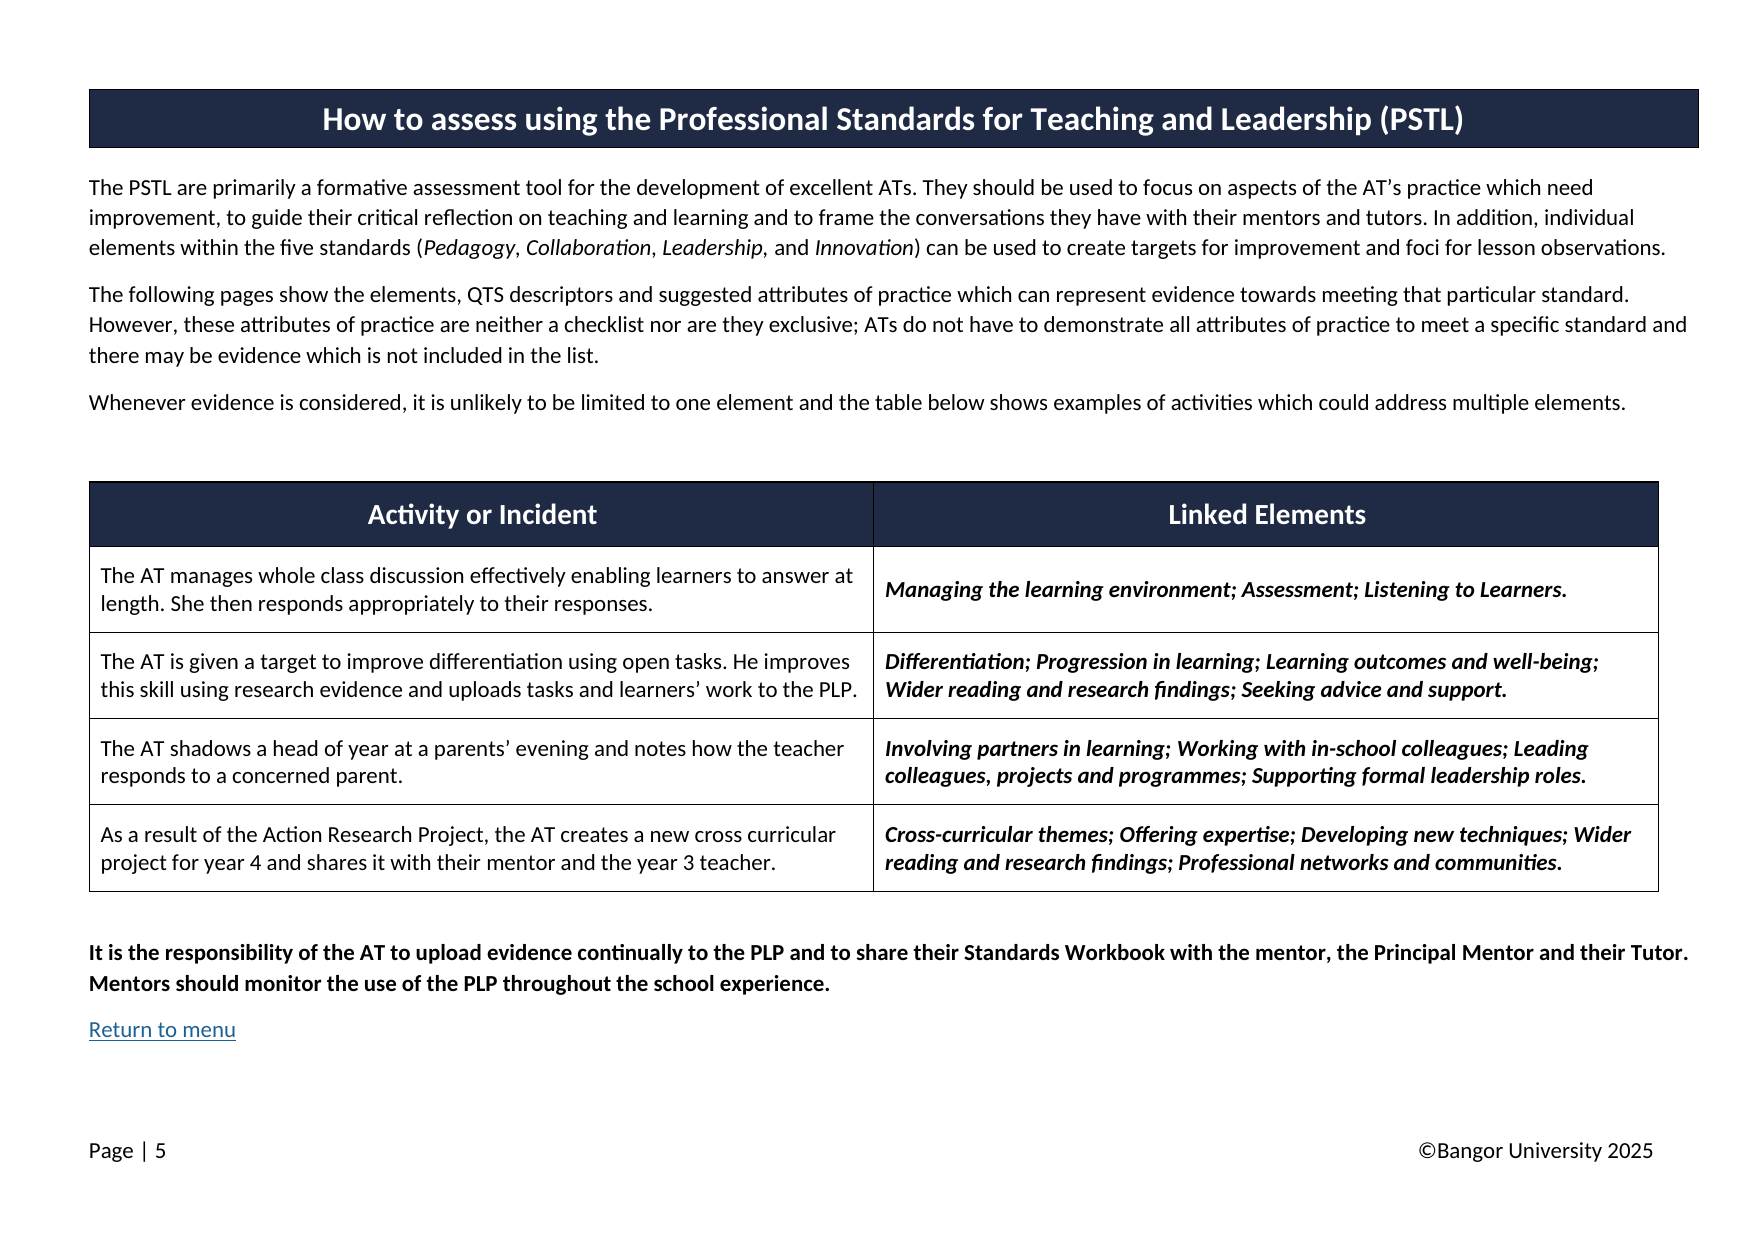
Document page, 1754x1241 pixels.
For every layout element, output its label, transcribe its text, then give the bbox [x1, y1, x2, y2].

text The following pages show the elements, QTS descriptors and suggested attributes of practice which can represent evidence towards meeting that particular standard. However, these attributes of practice are neither a checklist nor are they exclusive; ATs do not have to demonstrate all attributes of practice to meet a specific standard and there may be evidence which is not included in the list. [89, 280, 1698, 369]
table_cell The AT manages whole class discussion effectively enabling learners to answer at length. She then responds appropriately to their responses. [90, 547, 873, 632]
text The PSTL are primarily a formative assessment tool for the development of excellent ATs. They should be used to focus on aspects of the AT’s practice which need improvement, to guide their critical reflection on teaching and learning and to frame the conversations they have with their mentors and tutors. In addition, individual elements within the five standards (Pedagogy, Collaboration, Leadership, and Innovation) can be used to create targets for improvement and foci for lesson observations. [89, 173, 1698, 262]
table_cell Involving partners in learning; Working with in-school colleagues; Leading colleagues, projects and programmes; Supporting formal leadership roles. [874, 719, 1658, 804]
table_cell Managing the learning environment; Assessment; Listening to Learners. [874, 547, 1658, 632]
text It is the responsibility of the AT to upload evidence continually to the PLP and to share their Standards Workbook with the mentor, the Principal Mentor and their Tutor. Mentors should monitor the use of the PLP throughout the school experience. [89, 938, 1701, 997]
table_header How to assess using the Professional Standards for Teaching and Leadership (PSTL) [90, 90, 1698, 147]
text Whenever evidence is considered, it is unlikely to be limited to one element and the table below shows examples of activities which could address multiple elements. [89, 388, 1698, 416]
table_cell Differentiation; Progression in learning; Learning outcomes and well-being; Wider reading and research findings; Seeking advice and support. [874, 633, 1658, 718]
table_cell The AT shadows a head of year at a parents’ evening and notes how the teacher responds to a concerned parent. [90, 719, 873, 804]
table_cell The AT is given a target to improve differentiation using open tasks. He improves this skill using research evidence and uploads tasks and learners’ work to the PLP. [90, 633, 873, 718]
text Return to menu [89, 1016, 1698, 1043]
table_cell Cross-curricular themes; Offering expertise; Developing new techniques; Wider reading and research findings; Professional networks and communities. [874, 805, 1658, 891]
table_header Activity or Incident [90, 483, 873, 546]
table_header Linked Elements [874, 483, 1658, 546]
table_cell As a result of the Action Research Project, the AT creates a new cross curricular project for year 4 and shares it with their mentor and the year 3 teacher. [90, 805, 873, 891]
